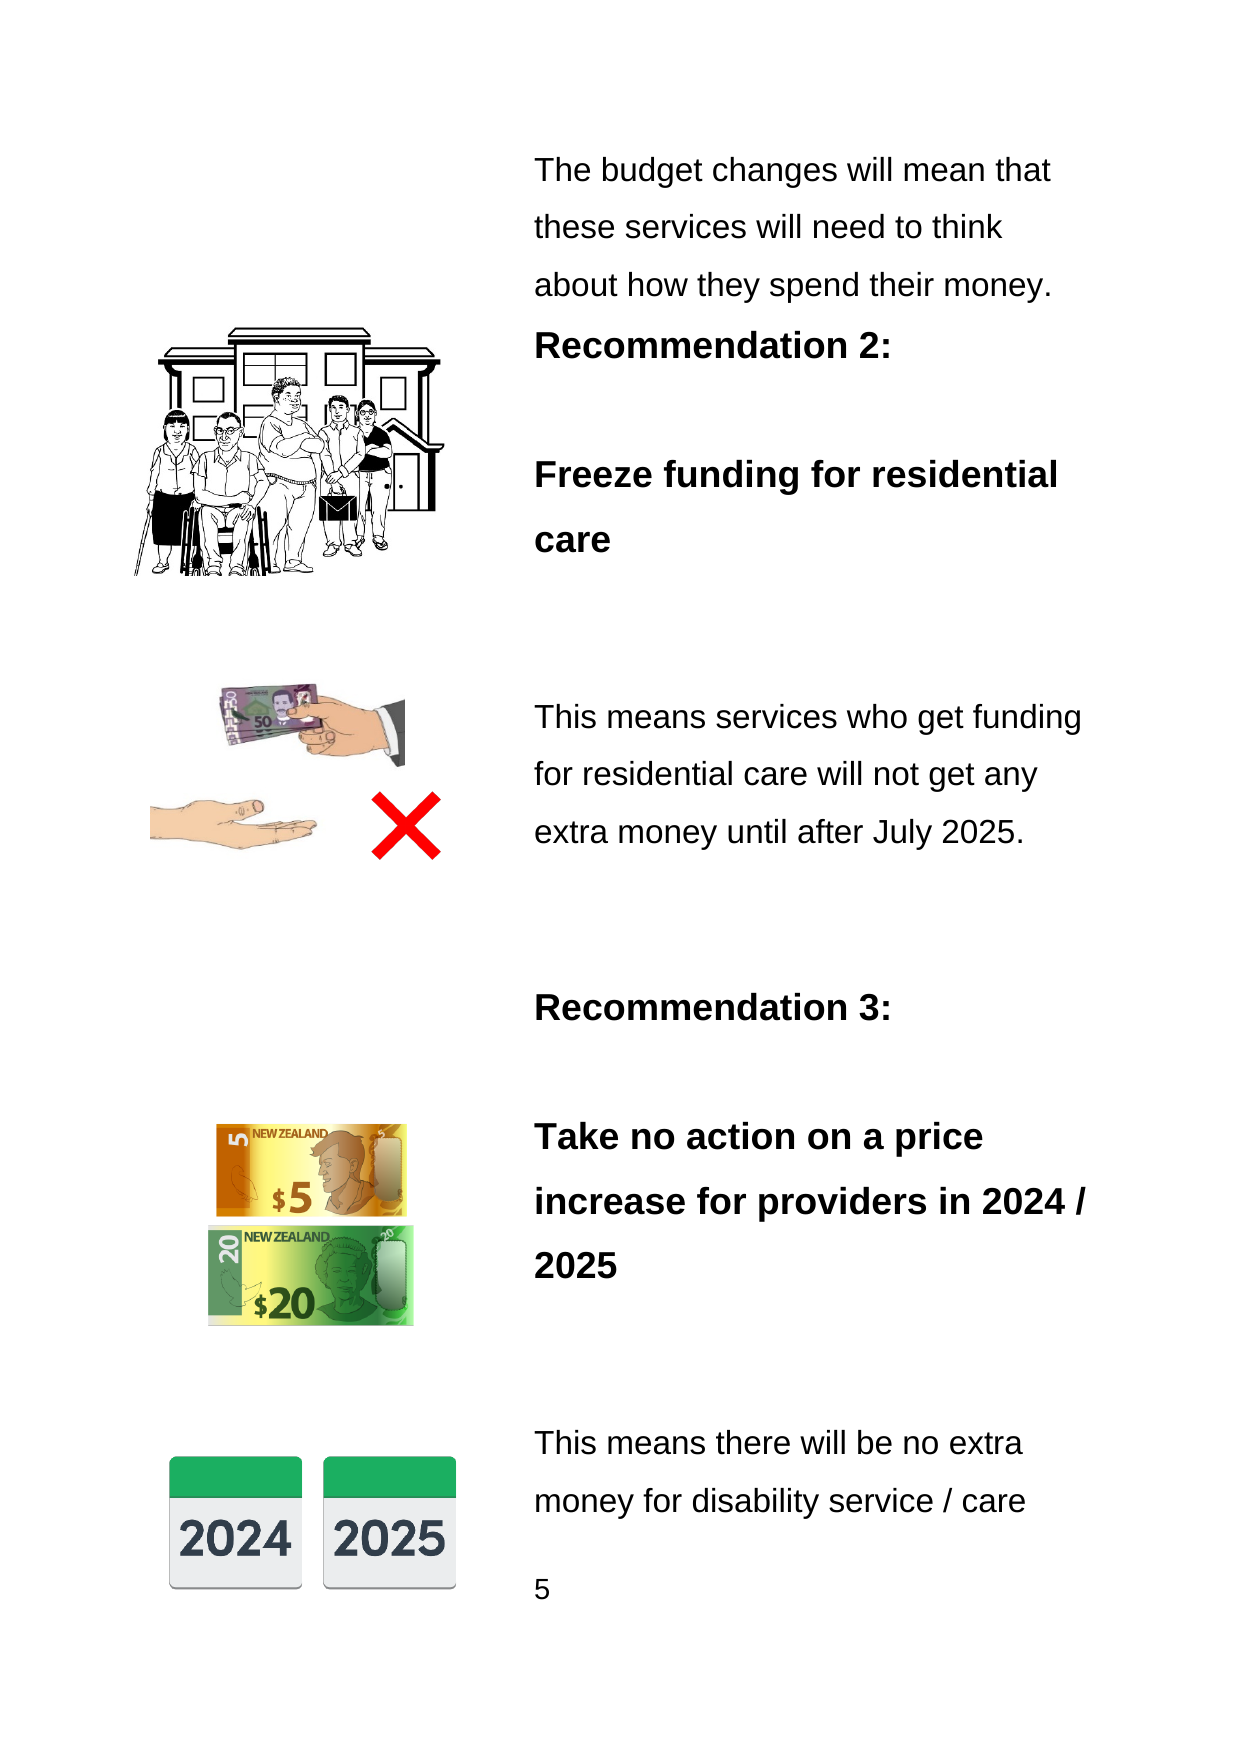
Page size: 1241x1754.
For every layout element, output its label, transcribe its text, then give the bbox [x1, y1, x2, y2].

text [534, 1423, 1090, 1519]
subtitle Take no action on a price increase for providers in 2024 / 2025 [534, 1114, 1090, 1287]
picture [167, 1454, 304, 1591]
subtitle care [534, 517, 1090, 560]
picture [130, 325, 445, 576]
picture [321, 1454, 458, 1591]
subtitle Recommendation 3: [534, 985, 1090, 1028]
picture [150, 1095, 505, 1347]
text This means services who get funding for residential care will not get any extra money until after July 2025. [534, 697, 1090, 850]
text The budget changes will mean that these services will need to think about how they spend their money. [534, 150, 1090, 304]
subtitle Freeze funding for residential [534, 452, 1090, 495]
subtitle Recommendation 2: [534, 323, 1090, 366]
picture [150, 639, 453, 892]
